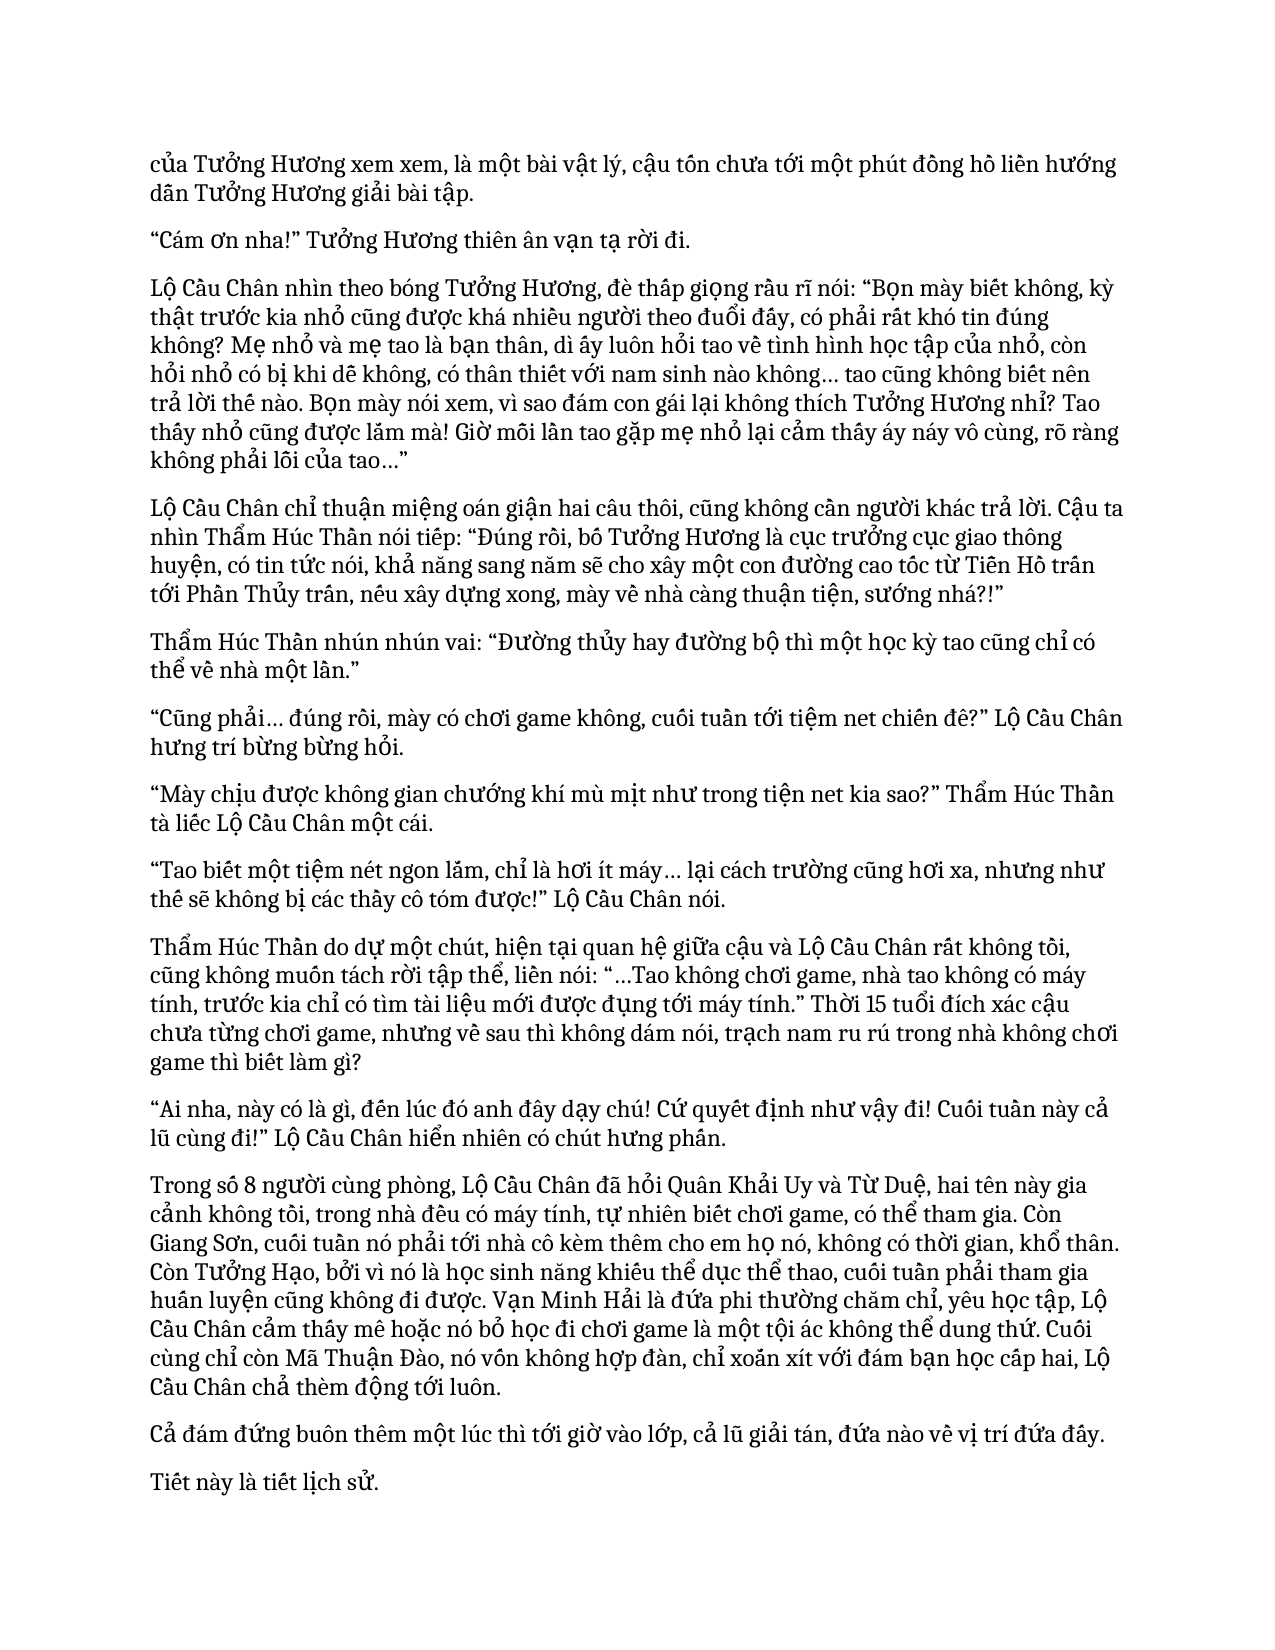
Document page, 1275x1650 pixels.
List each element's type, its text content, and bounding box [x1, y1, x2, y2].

text Trong số 8 người cùng phòng, Lộ Cầu Chân đã hỏi Quân Khải Uy và Từ Duệ, hai tên này gia cảnh không tồi, trong nhà đều có máy tính, tự nhiên biết chơi game, có thể tham gia. Còn Giang Sơn, cuối tuần nó phải tới nhà cô kèm thêm cho em họ nó, không có thời gian, khổ thân. Còn Tưởng Hạo, bởi vì nó là học sinh năng khiếu thể dục thể thao, cuối tuần phải tham gia huấn luyện cũng không đi được. Vạn Minh Hải là đứa phi thường chăm chỉ, yêu học tập, Lộ Cầu Chân cảm thấy mê hoặc nó bỏ học đi chơi game là một tội ác không thể dung thứ. Cuối cùng chỉ còn Mã Thuận Đào, nó vốn không hợp đàn, chỉ xoắn xít với đám bạn học cấp hai, Lộ Cầu Chân chả thèm động tới luôn. [150, 1171, 1125, 1401]
text “Mày chịu được không gian chướng khí mù mịt như trong tiện net kia sao?” Thẩm Húc Thần tà liếc Lộ Cầu Chân một cái. [150, 780, 1125, 837]
text Tiết này là tiết lịch sử. [150, 1467, 1125, 1496]
text “Cám ơn nha!” Tưởng Hương thiên ân vạn tạ rời đi. [150, 226, 1125, 255]
text “Tao biết một tiệm nét ngon lắm, chỉ là hơi ít máy… lại cách trường cũng hơi xa, nhưng như thế sẽ không bị các thầy cô tóm được!” Lộ Cầu Chân nói. [150, 856, 1125, 914]
text Lộ Cầu Chân nhìn theo bóng Tưởng Hương, đè thấp giọng rầu rĩ nói: “Bọn mày biết không, kỳ thật trước kia nhỏ cũng được khá nhiều người theo đuổi đấy, có phải rất khó tin đúng không? Mẹ nhỏ và mẹ tao là bạn thân, dì ấy luôn hỏi tao về tình hình học tập của nhỏ, còn hỏi nhỏ có bị khi dễ không, có thân thiết với nam sinh nào không… tao cũng không biết nên trả lời thế nào. Bọn mày nói xem, vì sao đám con gái lại không thích Tưởng Hương nhỉ? Tao thấy nhỏ cũng được lắm mà! Giờ mỗi lần tao gặp mẹ nhỏ lại cảm thấy áy náy vô cùng, rõ ràng không phải lỗi của tao…” [150, 274, 1125, 475]
text “Ai nha, này có là gì, đến lúc đó anh đây dạy chú! Cứ quyết định như vậy đi! Cuối tuần này cả lũ cùng đi!” Lộ Cầu Chân hiển nhiên có chút hưng phấn. [150, 1095, 1125, 1152]
text Thẩm Húc Thần nhún nhún vai: “Đường thủy hay đường bộ thì một học kỳ tao cũng chỉ có thể về nhà một lần.” [150, 627, 1125, 685]
text Lộ Cầu Chân chỉ thuận miệng oán giận hai câu thôi, cũng không cần người khác trả lời. Cậu ta nhìn Thẩm Húc Thần nói tiếp: “Đúng rồi, bố Tưởng Hương là cục trưởng cục giao thông huyện, có tin tức nói, khả năng sang năm sẽ cho xây một con đường cao tốc từ Tiễn Hồ trấn tới Phần Thủy trấn, nếu xây dựng xong, mày về nhà càng thuận tiện, sướng nhá?!” [150, 494, 1125, 609]
text “Cũng phải… đúng rồi, mày có chơi game không, cuối tuần tới tiệm net chiến đê?” Lộ Cầu Chân hưng trí bừng bừng hỏi. [150, 704, 1125, 761]
text Thẩm Húc Thần do dự một chút, hiện tại quan hệ giữa cậu và Lộ Cầu Chân rất không tồi, cũng không muốn tách rời tập thể, liền nói: “…Tao không chơi game, nhà tao không có máy tính, trước kia chỉ có tìm tài liệu mới được đụng tới máy tính.” Thời 15 tuổi đích xác cậu chưa từng chơi game, nhưng về sau thì không dám nói, trạch nam ru rú trong nhà không chơi game thì biết làm gì? [150, 932, 1125, 1076]
text Cả đám đứng buôn thêm một lúc thì tới giờ vào lớp, cả lũ giải tán, đứa nào về vị trí đứa đấy. [150, 1420, 1125, 1449]
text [150, 150, 1125, 207]
